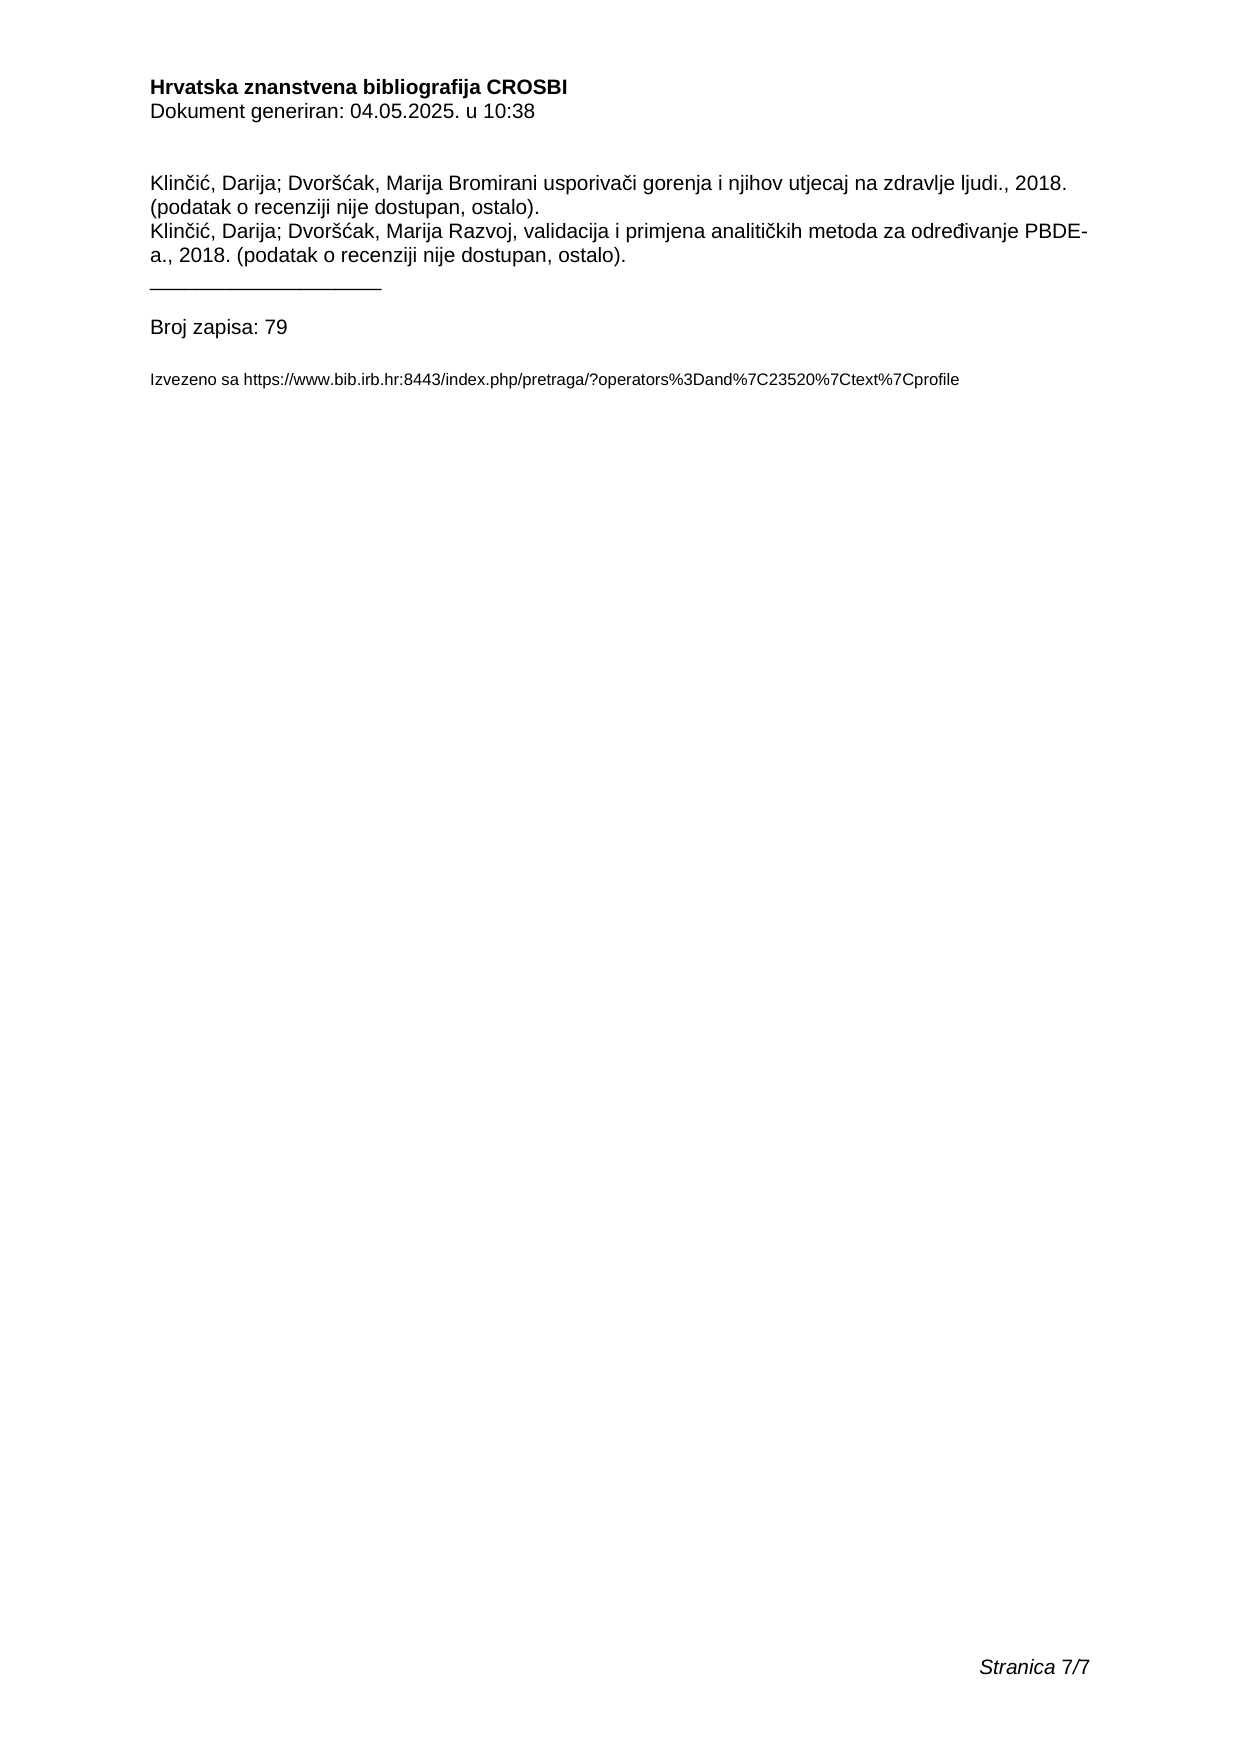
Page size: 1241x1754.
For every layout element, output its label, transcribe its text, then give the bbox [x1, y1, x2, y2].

text Izvezeno sa https://www.bib.irb.hr:8443/index.php/pretraga/?operators%3Dand%7C23520%7Ctext%7Cprofile [150, 370, 1090, 389]
text Broj zapisa: 79 [150, 315, 1090, 339]
text Klinčić, Darija; Dvoršćak, Marija [150, 219, 1090, 267]
text Klinčić, Darija; Dvoršćak, Marija [150, 171, 1090, 219]
text ____________________ [150, 267, 1090, 291]
